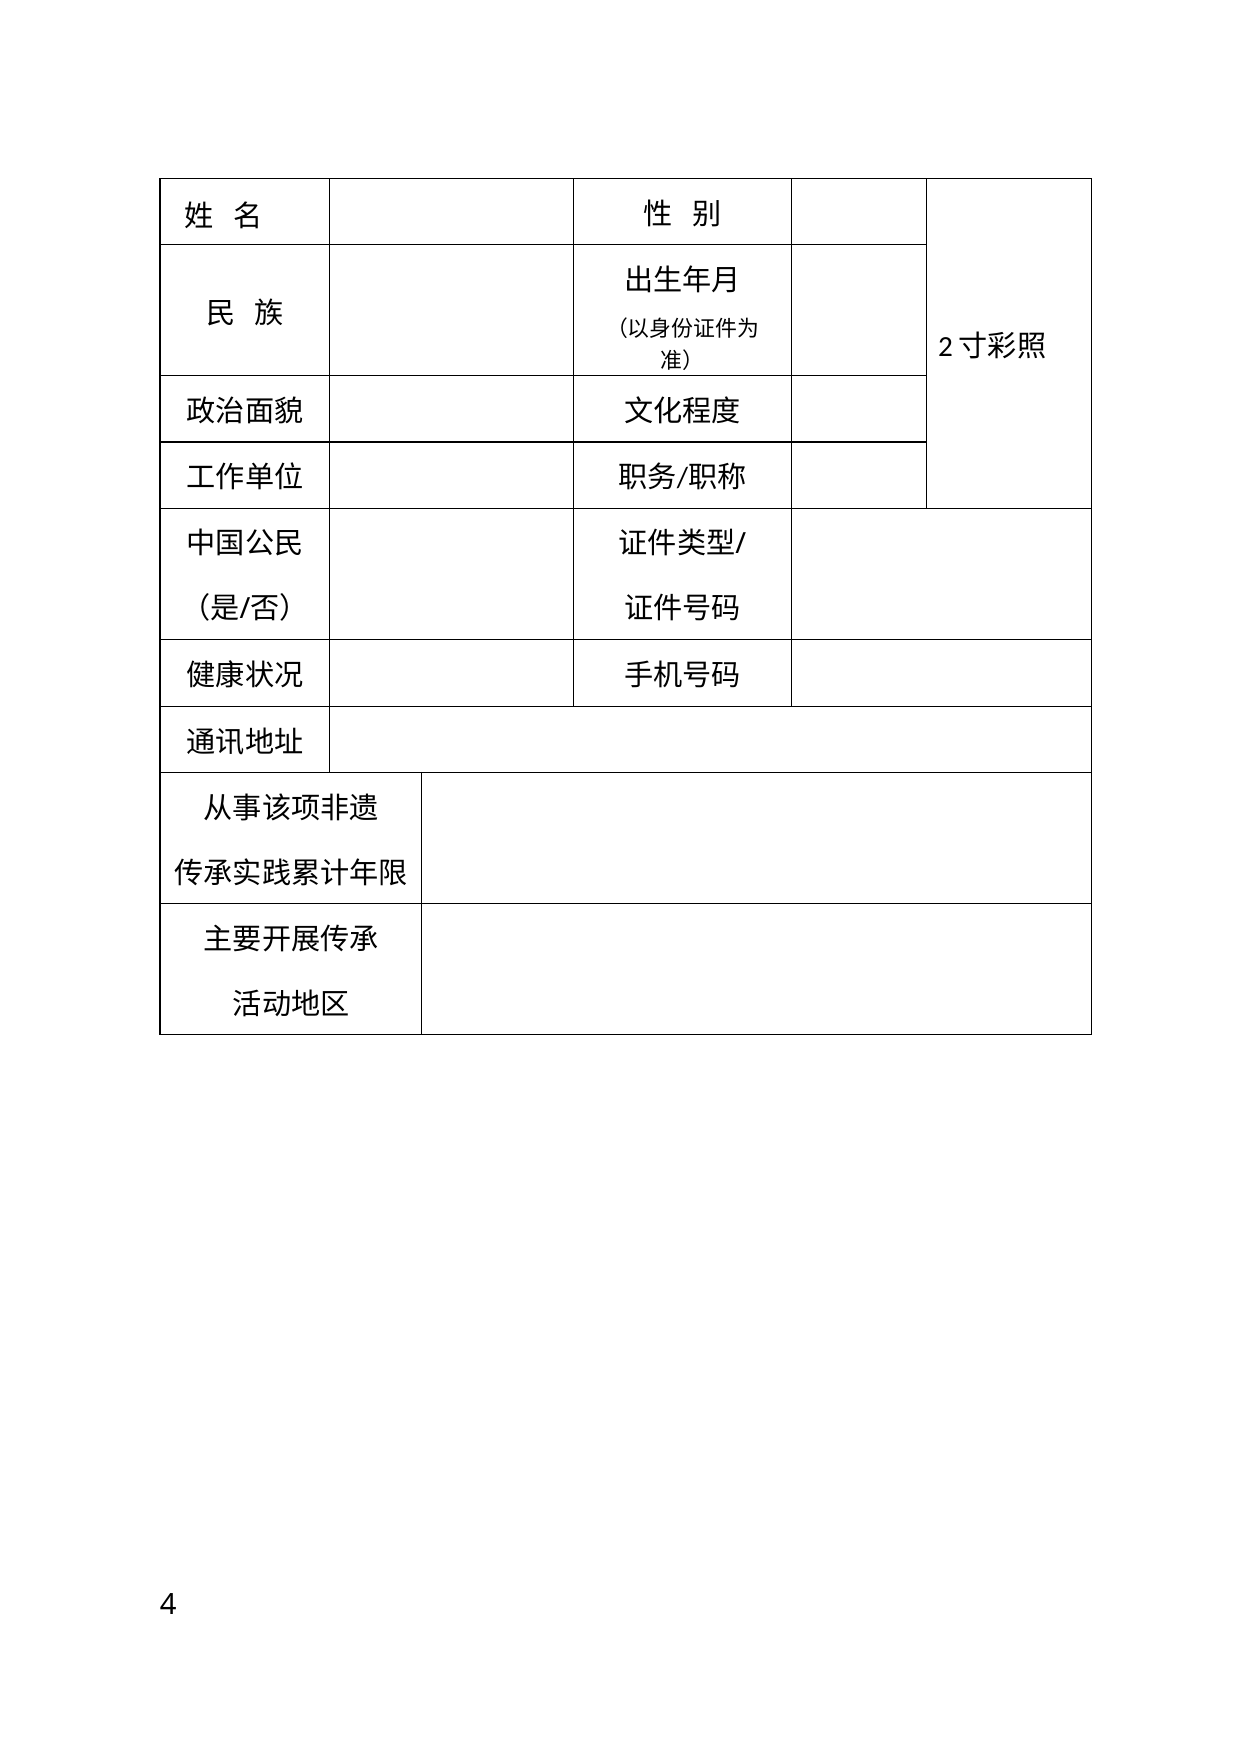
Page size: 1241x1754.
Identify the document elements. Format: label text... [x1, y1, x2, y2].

table_cell 主要开展传承 活动地区 [161, 904, 421, 1034]
table_header 性 别 [574, 179, 791, 244]
table_cell 民 族 [161, 245, 329, 375]
table_cell 职务/职称 [574, 443, 791, 507]
table_cell 政治面貌 [161, 376, 329, 441]
table_cell 手机号码 [574, 640, 791, 706]
table_cell [792, 376, 926, 441]
table_header [792, 179, 926, 244]
table_header 2寸彩照 [927, 179, 1091, 507]
table_cell 从事该项非遗 传承实践累计年限 [161, 773, 421, 903]
table_cell [330, 707, 1091, 772]
table_cell 中国公民 （是/否） [161, 509, 329, 638]
table_cell [422, 904, 1091, 1034]
table_cell [792, 443, 926, 507]
table_header 姓 名 [161, 179, 329, 244]
table_cell [792, 509, 1091, 638]
table_cell [792, 245, 926, 375]
table_cell 健康状况 [161, 640, 329, 706]
table_cell [330, 245, 573, 375]
table_cell 证件类型/ 证件号码 [574, 509, 791, 638]
table_cell [330, 509, 573, 638]
table_cell [792, 640, 1091, 706]
table_cell [330, 640, 573, 706]
table_cell 文化程度 [574, 376, 791, 441]
table_cell [330, 376, 573, 441]
table_cell 出生年月 （以身份证件为准） [574, 245, 791, 375]
table_cell [422, 773, 1091, 903]
table_header [330, 179, 573, 244]
table_cell 工作单位 [161, 443, 329, 507]
table_cell 通讯地址 [161, 707, 329, 772]
table_cell [330, 443, 573, 507]
